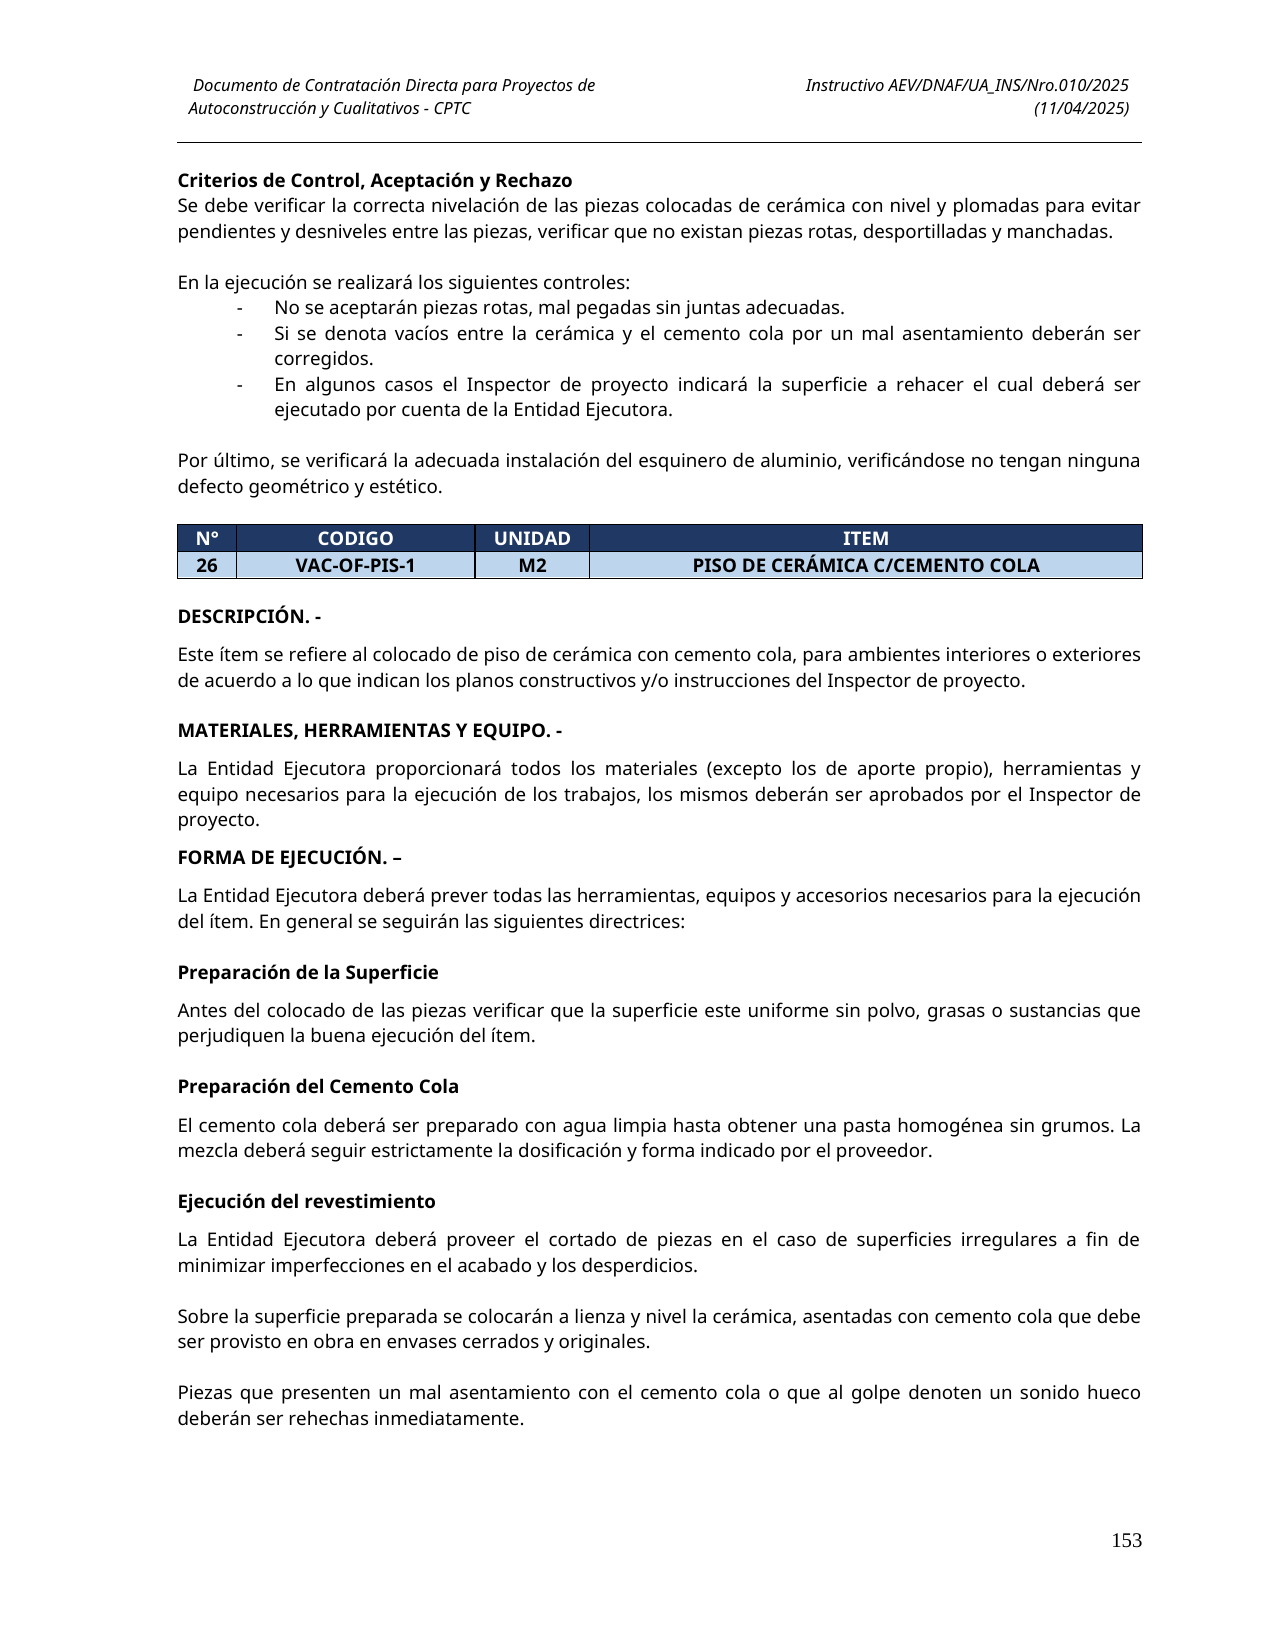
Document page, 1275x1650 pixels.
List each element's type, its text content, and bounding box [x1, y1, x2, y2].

text Criterios de Control, Aceptación y Rechazo [177, 167, 1142, 193]
text La Entidad Ejecutora deberá prever todas las herramientas, equipos y accesorios necesarios para la ejecución del ítem. En general se seguirán las siguientes directrices: [177, 883, 1142, 934]
text La Entidad Ejecutora proporcionará todos los materiales (excepto los de aporte propio), herramientas y equipo necesarios para la ejecución de los trabajos, los mismos deberán ser aprobados por el Inspector de proyecto. [177, 756, 1142, 832]
text Se debe verificar la correcta nivelación de las piezas colocadas de cerámica con nivel y plomadas para evitar pendientes y desniveles entre las piezas, verificar que no existan piezas rotas, desportilladas y manchadas. [177, 193, 1142, 244]
text FORMA DE EJECUCIÓN. – [177, 845, 1087, 870]
text La Entidad Ejecutora deberá proveer el cortado de piezas en el caso de superficies irregulares a fin de minimizar imperfecciones en el acabado y los desperdicios. [177, 1226, 1142, 1277]
text Por último, se verificará la adecuada instalación del esquinero de aluminio, verificándose no tengan ninguna defecto geométrico y estético. [177, 448, 1142, 499]
text MATERIALES, HERRAMIENTAS Y EQUIPO. - [177, 718, 1087, 743]
text Piezas que presenten un mal asentamiento con el cemento cola o que al golpe denoten un sonido hueco deberán ser rehechas inmediatamente. [177, 1379, 1142, 1431]
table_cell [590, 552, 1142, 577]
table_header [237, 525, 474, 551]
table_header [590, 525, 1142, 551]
text Preparación del Cemento Cola [177, 1074, 1087, 1099]
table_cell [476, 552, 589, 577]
list En algunos casos el Inspector de proyecto indicará la superficie a rehacer el cual deberá ser ejecutado por cuenta de la Entidad Ejecutora. [237, 371, 1142, 422]
list No se aceptarán piezas rotas, mal pegadas sin juntas adecuadas. [237, 295, 1142, 320]
text El cemento cola deberá ser preparado con agua limpia hasta obtener una pasta homogénea sin grumos. La mezcla deberá seguir estrictamente la dosificación y forma indicado por el proveedor. [177, 1112, 1142, 1163]
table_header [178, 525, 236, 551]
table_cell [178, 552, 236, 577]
text DESCRIPCIÓN. - [177, 603, 1087, 629]
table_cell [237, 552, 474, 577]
list Si se denota vacíos entre la cerámica y el cemento cola por un mal asentamiento deberán ser corregidos. [237, 320, 1142, 371]
text Preparación de la Superficie [177, 959, 1087, 985]
text Ejecución del revestimiento [177, 1188, 1087, 1214]
text Antes del colocado de las piezas verificar que la superficie este uniforme sin polvo, grasas o sustancias que perjudiquen la buena ejecución del ítem. [177, 997, 1142, 1048]
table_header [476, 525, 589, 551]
text En la ejecución se realizará los siguientes controles: [177, 269, 1142, 295]
text Este ítem se refiere al colocado de piso de cerámica con cemento cola, para ambientes interiores o exteriores de acuerdo a lo que indican los planos constructivos y/o instrucciones del Inspector de proyecto. [177, 642, 1142, 693]
text Sobre la superficie preparada se colocarán a lienza y nivel la cerámica, asentadas con cemento cola que debe ser provisto en obra en envases cerrados y originales. [177, 1303, 1142, 1354]
